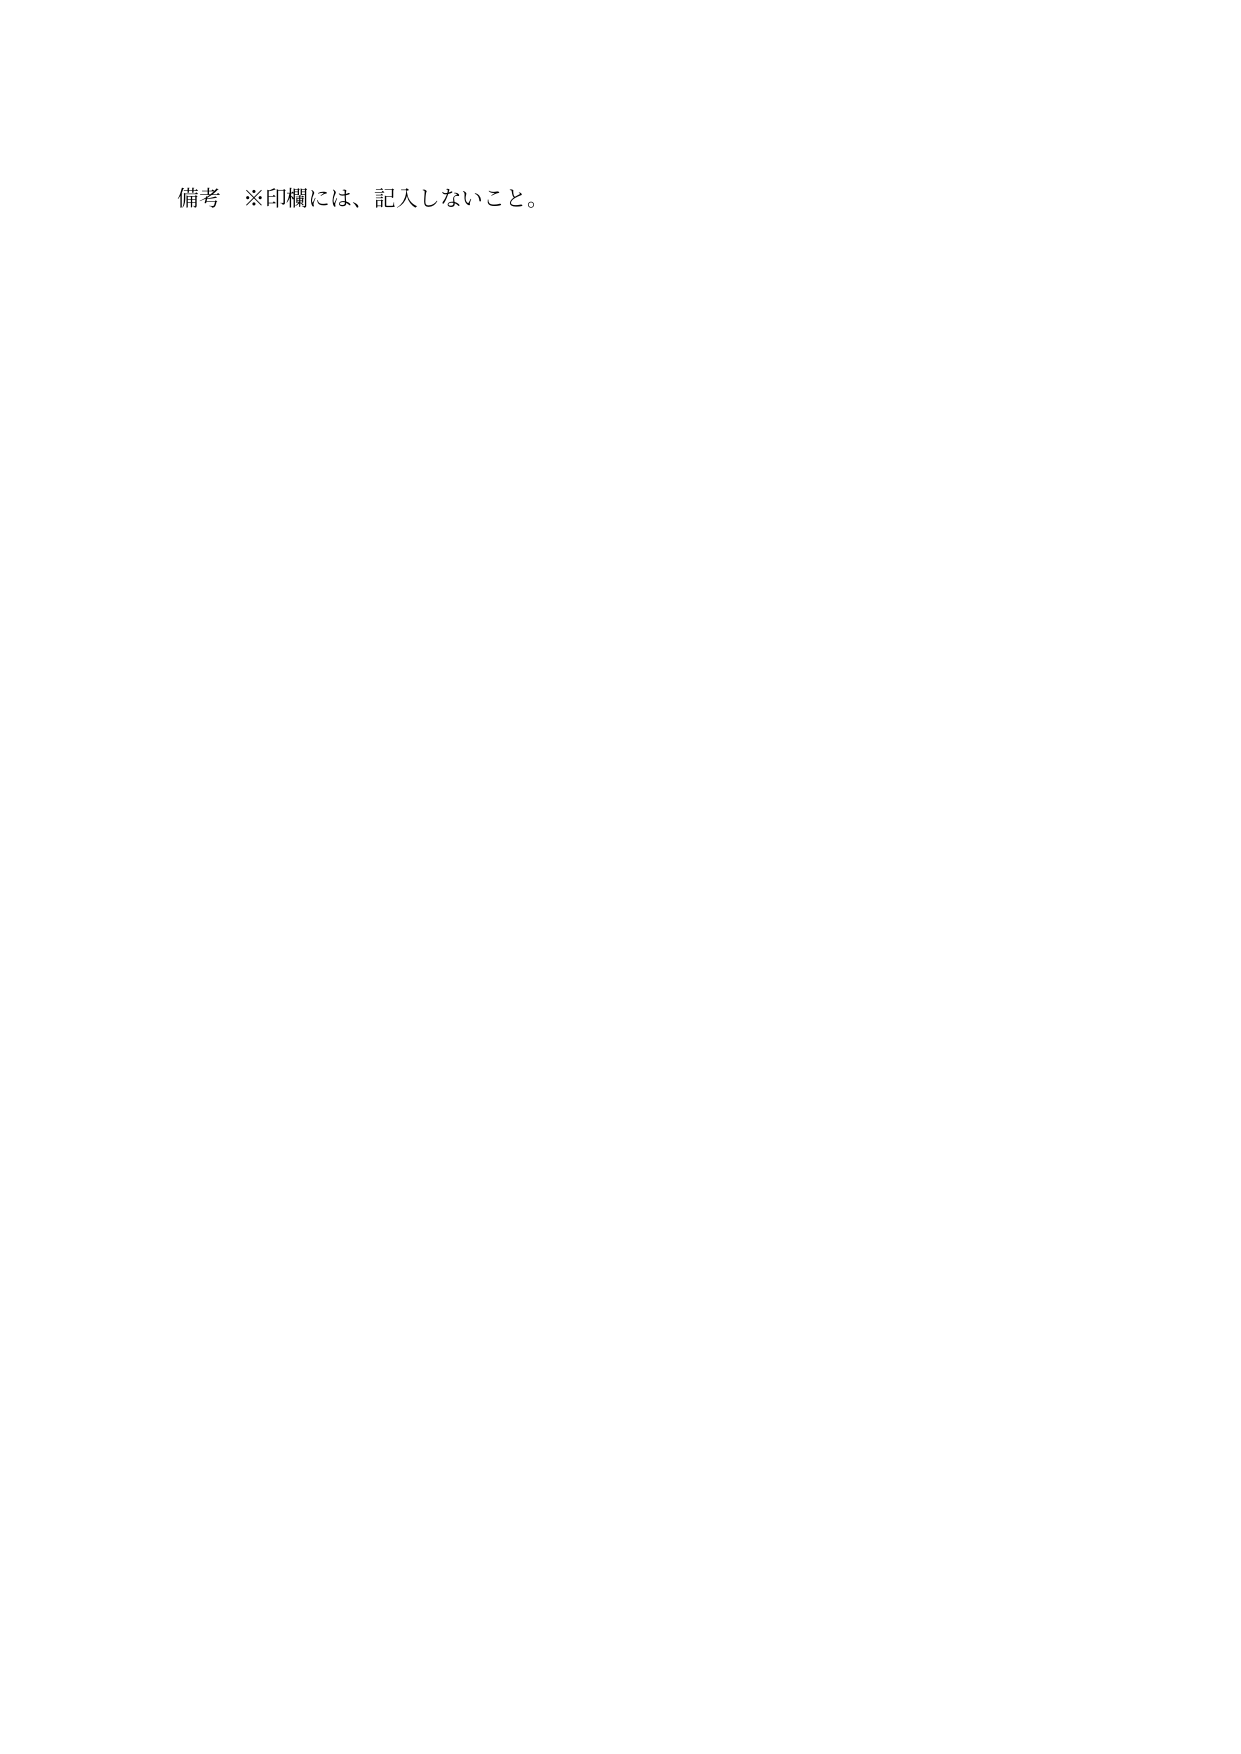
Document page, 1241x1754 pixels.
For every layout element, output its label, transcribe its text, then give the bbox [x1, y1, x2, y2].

text 備考 ※印欄には、記入しないこと。 [177, 179, 1063, 214]
